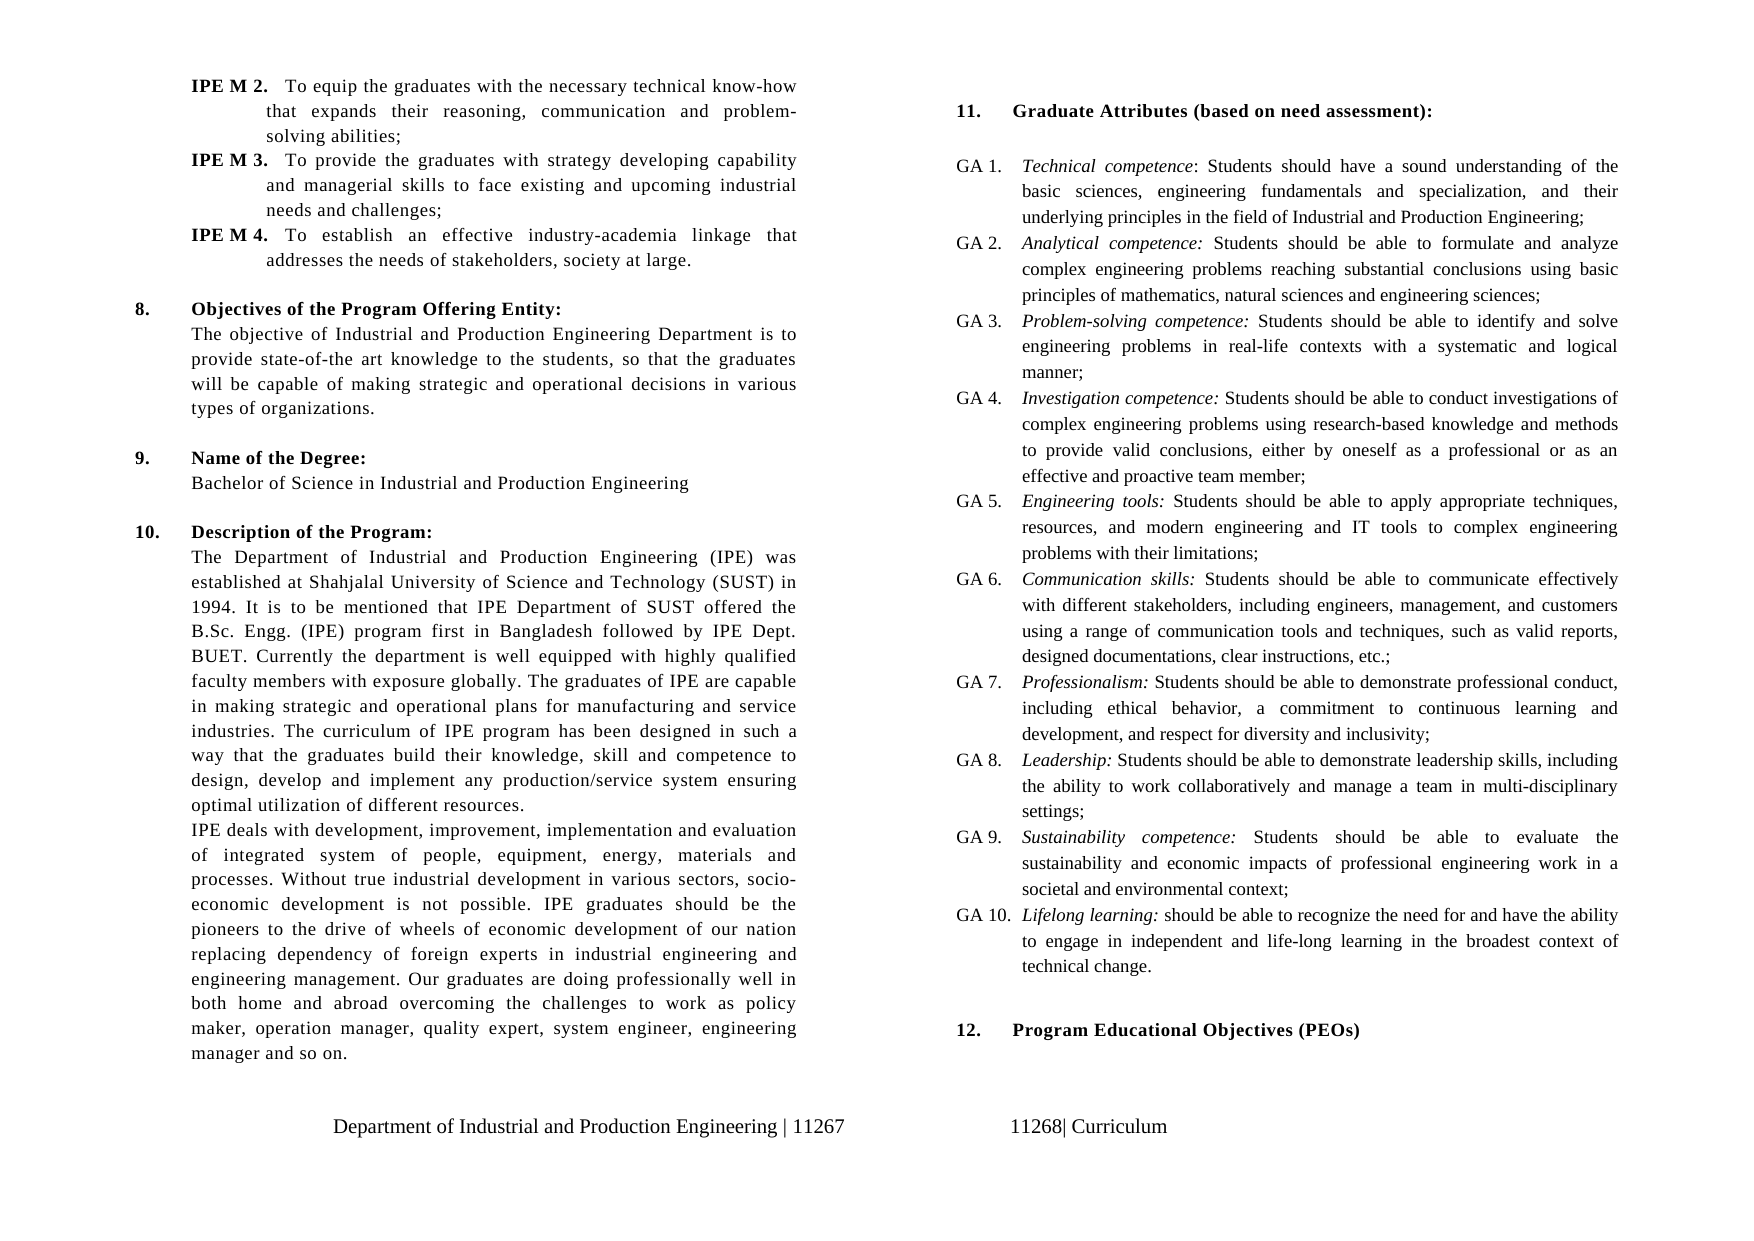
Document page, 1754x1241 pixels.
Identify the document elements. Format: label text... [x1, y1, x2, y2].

list Problem-solving competence: Students should be able to identify and solve engineering problems in real-life contexts with a systematic and logical manner; [956, 309, 1619, 383]
list Investigation competence: Students should be able to conduct investigations of complex engineering problems using research-based knowledge and methods to provide valid conclusions, either by oneself as a professional or as an effective and proactive team member; [956, 387, 1619, 486]
list Lifelong learning: should be able to recognize the need for and have the ability to engage in independent and life-long learning in the broadest context of technical change. [956, 904, 1619, 977]
list Communication skills: Students should be able to communicate effectively with different stakeholders, including engineers, management, and customers using a range of communication tools and techniques, such as valid reports, designed documentations, clear instructions, etc.; [956, 568, 1619, 667]
list Program Educational Objectives (PEOs) [956, 1018, 1619, 1040]
text The objective of Industrial and Production Engineering Department is to provide state-of-the art knowledge to the students, so that the graduates will be capable of making strategic and operational decisions in various types of organizations. [191, 323, 798, 419]
list To provide the graduates with strategy developing capability and managerial skills to face existing and upcoming industrial needs and challenges; [191, 149, 798, 221]
text IPE deals with development, improvement, implementation and evaluation of integrated system of people, equipment, energy, materials and processes. Without true industrial development in various sectors, socio-economic development is not possible. IPE graduates should be the pioneers to the drive of wheels of economic development of our nation replacing dependency of foreign experts in industrial engineering and engineering management. Our graduates are doing professionally well in both home and abroad overcoming the challenges to work as policy maker, operation manager, quality expert, system engineer, engineering manager and so on. [191, 819, 798, 1063]
list Description of the Program: [135, 521, 798, 543]
text Bachelor of Science in Industrial and Production Engineering [191, 472, 798, 493]
list To establish an effective industry-academia linkage that addresses the needs of stakeholders, society at large. [191, 224, 798, 270]
list Objectives of the Program Offering Entity: [135, 298, 798, 320]
list Technical competence: Students should have a sound understanding of the basic sciences, engineering fundamentals and specialization, and their underlying principles in the field of Industrial and Production Engineering; [956, 154, 1619, 228]
list Analytical competence: Students should be able to formulate and analyze complex engineering problems reaching substantial conclusions using basic principles of mathematics, natural sciences and engineering sciences; [956, 232, 1619, 305]
list Leadership: Students should be able to demonstrate leadership skills, including the ability to work collaboratively and manage a team in multi-disciplinary settings; [956, 749, 1619, 822]
list Graduate Attributes (based on need assessment): [956, 100, 1619, 121]
list Professionalism: Students should be able to demonstrate professional conduct, including ethical behavior, a commitment to continuous learning and development, and respect for diversity and inclusivity; [956, 671, 1619, 744]
list Name of the Degree: [135, 447, 798, 468]
text The Department of Industrial and Production Engineering (IPE) was established at Shahjalal University of Science and Technology (SUST) in 1994. It is to be mentioned that IPE Department of SUST offered the B.Sc. Engg. (IPE) program first in Bangladesh followed by IPE Dept. BUET. Currently the department is well equipped with highly qualified faculty members with exposure globally. The graduates of IPE are capable in making strategic and operational plans for manufacturing and service industries. The curriculum of IPE program has been designed in such a way that the graduates build their knowledge, skill and competence to design, develop and implement any production/service system ensuring optimal utilization of different resources. [191, 546, 798, 816]
list Sustainability competence: Students should be able to evaluate the sustainability and economic impacts of professional engineering work in a societal and environmental context; [956, 826, 1619, 899]
list To equip the graduates with the necessary technical know-how that expands their reasoning, communication and problem-solving abilities; [191, 75, 798, 146]
list Engineering tools: Students should be able to apply appropriate techniques, resources, and modern engineering and IT tools to complex engineering problems with their limitations; [956, 490, 1619, 564]
